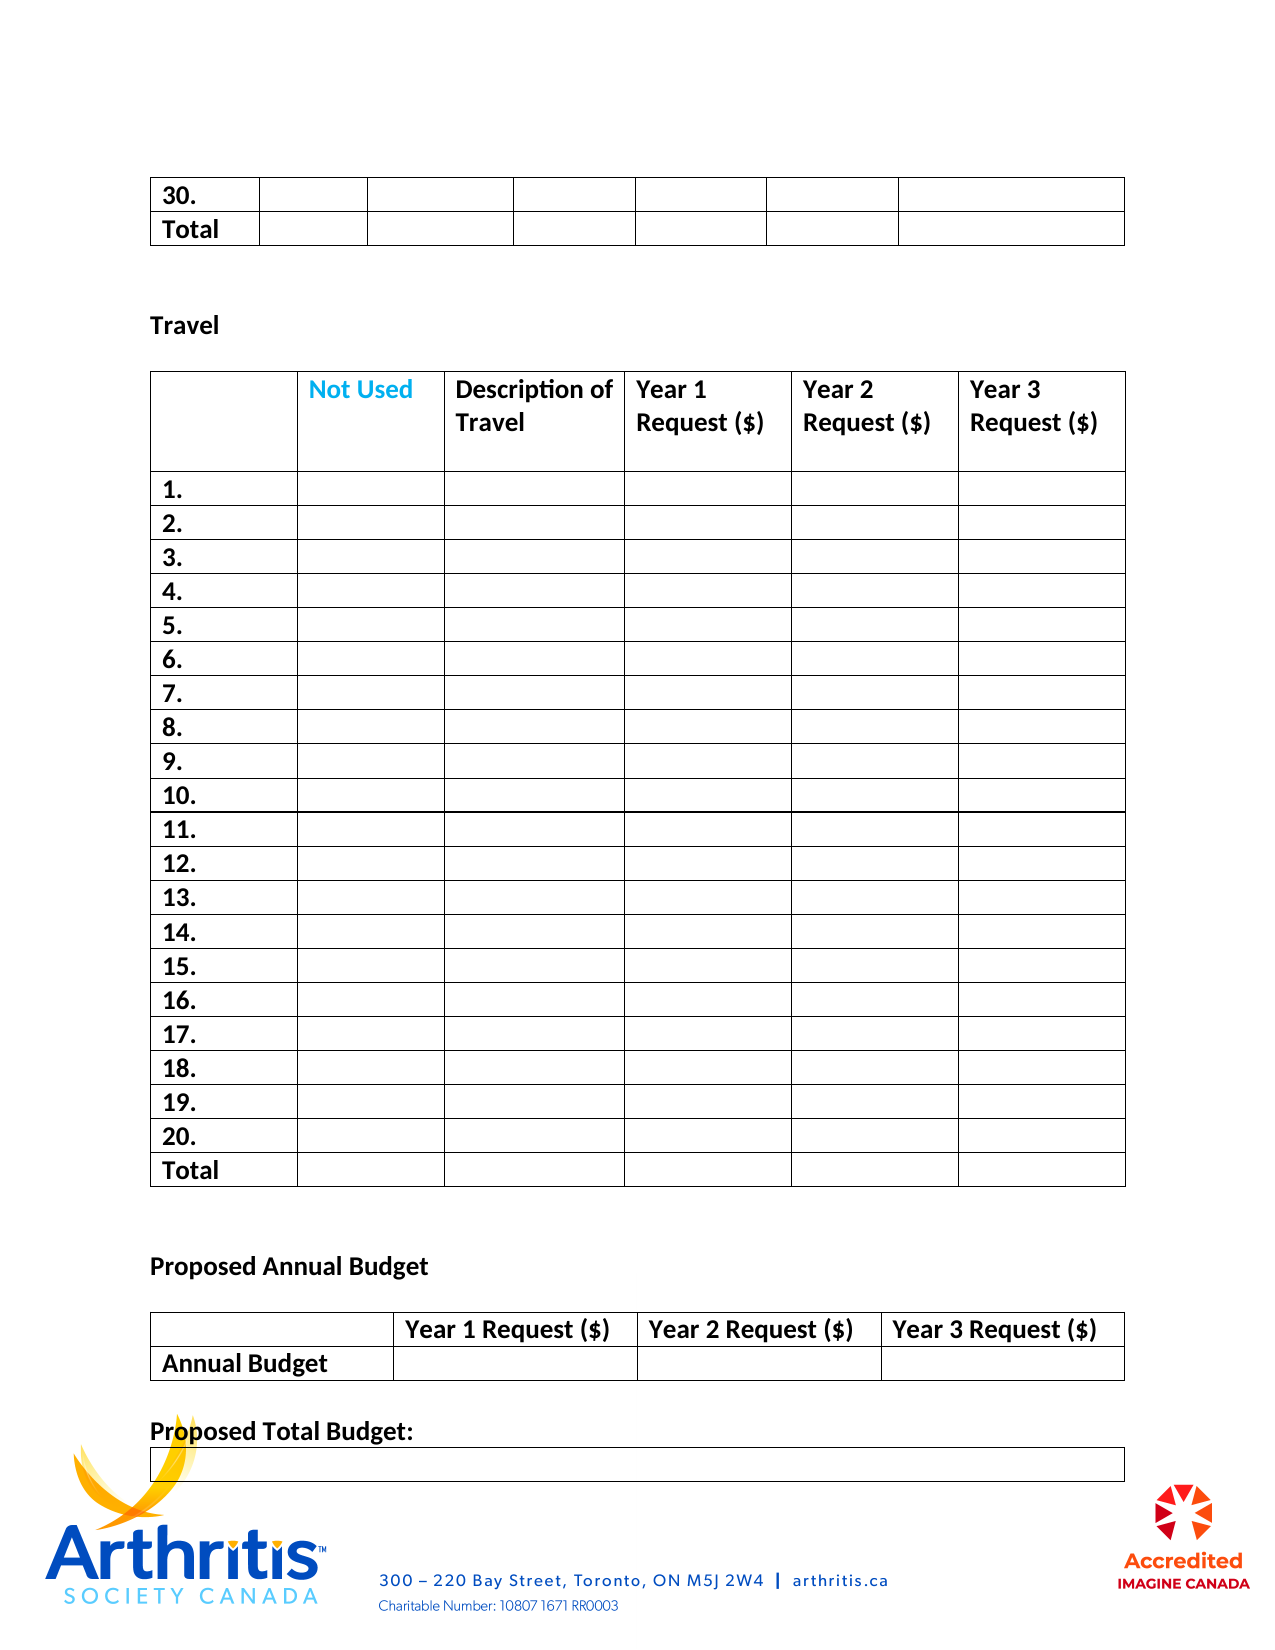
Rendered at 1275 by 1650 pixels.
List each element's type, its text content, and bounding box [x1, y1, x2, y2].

table_cell [767, 212, 898, 245]
table_cell [959, 506, 1125, 539]
table_header [151, 372, 297, 471]
table_cell [792, 608, 958, 641]
table_cell 14. [151, 915, 297, 948]
table_cell [625, 915, 791, 948]
table_cell [959, 1051, 1125, 1084]
table_cell [792, 779, 958, 811]
table_cell [625, 608, 791, 641]
table_cell [959, 915, 1125, 948]
table_header [151, 1448, 1124, 1481]
table_cell [959, 1085, 1125, 1118]
table_cell [625, 779, 791, 811]
table_cell [298, 915, 444, 948]
table_cell [298, 744, 444, 777]
table_cell [298, 881, 444, 914]
text Travel [150, 308, 1125, 342]
table_cell [792, 949, 958, 982]
table_cell [959, 1153, 1125, 1186]
table_cell [792, 983, 958, 1016]
table_cell [959, 779, 1125, 811]
table_cell [959, 1119, 1125, 1152]
table_cell [298, 540, 444, 573]
table_cell Total [151, 1153, 297, 1186]
table_cell [792, 676, 958, 709]
table_cell [445, 574, 624, 607]
table_cell [445, 881, 624, 914]
table_header Description of Travel [445, 372, 624, 471]
table_cell [445, 949, 624, 982]
table_cell 3. [151, 540, 297, 573]
table_cell [298, 506, 444, 539]
table_cell [625, 506, 791, 539]
table_cell 2. [151, 506, 297, 539]
table_cell [368, 178, 513, 211]
table_cell [792, 915, 958, 948]
table_cell [298, 1017, 444, 1050]
table_cell 4. [151, 574, 297, 607]
table_cell [445, 847, 624, 879]
table_cell [636, 178, 766, 211]
table_cell [625, 881, 791, 914]
table_header Year 2 Request ($) [792, 372, 958, 471]
table_header Year 1 Request ($) [625, 372, 791, 471]
table_cell [445, 1153, 624, 1186]
table_cell 30. [151, 178, 259, 211]
table_cell 19. [151, 1085, 297, 1118]
table_cell [792, 1017, 958, 1050]
table_cell 15. [151, 949, 297, 982]
table_cell [394, 1347, 637, 1380]
table_cell 9. [151, 744, 297, 777]
table_cell [625, 813, 791, 846]
table_cell 20. [151, 1119, 297, 1152]
table_cell [625, 1085, 791, 1118]
table_cell [792, 744, 958, 777]
table_cell [298, 710, 444, 743]
table_cell 12. [151, 847, 297, 879]
table_cell [792, 881, 958, 914]
table_cell [959, 847, 1125, 879]
table_cell 18. [151, 1051, 297, 1084]
table_cell 7. [151, 676, 297, 709]
table_cell 10. [151, 779, 297, 811]
table_cell [298, 983, 444, 1016]
table_cell [625, 847, 791, 879]
table_cell [445, 540, 624, 573]
table_cell [959, 949, 1125, 982]
table_cell [368, 212, 513, 245]
table_cell [298, 472, 444, 505]
table_cell [959, 676, 1125, 709]
table_cell 17. [151, 1017, 297, 1050]
table_header Year 3 Request ($) [882, 1313, 1124, 1346]
table_cell [959, 1017, 1125, 1050]
table_cell [625, 710, 791, 743]
table_cell [260, 212, 367, 245]
table_cell [298, 949, 444, 982]
table_header Year 1 Request ($) [394, 1313, 637, 1346]
table_cell Annual Budget [151, 1347, 393, 1380]
table_cell [445, 983, 624, 1016]
table_cell [625, 1153, 791, 1186]
table_cell [298, 642, 444, 675]
table_cell [445, 608, 624, 641]
table_cell [625, 983, 791, 1016]
table_cell [792, 847, 958, 879]
table_cell [298, 574, 444, 607]
table_cell [625, 472, 791, 505]
table_cell [514, 178, 635, 211]
table_cell [959, 744, 1125, 777]
table_cell [959, 608, 1125, 641]
table_cell [445, 1017, 624, 1050]
table_cell [959, 642, 1125, 675]
table_cell [792, 813, 958, 846]
table_cell [792, 1119, 958, 1152]
table_cell [636, 212, 766, 245]
table_cell [298, 1051, 444, 1084]
table_cell Total [151, 212, 259, 245]
table_cell [625, 642, 791, 675]
table_cell [298, 676, 444, 709]
table_cell [959, 813, 1125, 846]
table_cell [298, 847, 444, 879]
table_cell [625, 574, 791, 607]
table_cell [792, 574, 958, 607]
table_cell [445, 915, 624, 948]
table_cell [625, 676, 791, 709]
table_cell 13. [151, 881, 297, 914]
table_cell [959, 540, 1125, 573]
table_cell [445, 779, 624, 811]
table_cell [959, 983, 1125, 1016]
table_cell [638, 1347, 881, 1380]
table_cell [445, 1119, 624, 1152]
table_cell [445, 472, 624, 505]
table_cell 8. [151, 710, 297, 743]
table_cell [792, 642, 958, 675]
table_cell [625, 540, 791, 573]
table_cell 16. [151, 983, 297, 1016]
picture [0, 1273, 1274, 1649]
table_cell [298, 1153, 444, 1186]
table_cell [767, 178, 898, 211]
table_cell [792, 710, 958, 743]
table_cell [625, 949, 791, 982]
table_cell [445, 813, 624, 846]
table_cell 1. [151, 472, 297, 505]
table_cell [445, 642, 624, 675]
table_cell [959, 881, 1125, 914]
table_cell [959, 472, 1125, 505]
table_cell [260, 178, 367, 211]
table_cell [959, 710, 1125, 743]
table_cell [899, 212, 1124, 245]
table_cell [445, 744, 624, 777]
table_cell [792, 472, 958, 505]
table_cell [298, 1119, 444, 1152]
table_header [151, 1313, 393, 1346]
table_cell [298, 1085, 444, 1118]
table_cell [792, 506, 958, 539]
table_cell [445, 710, 624, 743]
table_cell [514, 212, 635, 245]
table_header Year 2 Request ($) [638, 1313, 881, 1346]
table_cell [899, 178, 1124, 211]
table_cell [625, 1017, 791, 1050]
table_cell [298, 813, 444, 846]
table_cell [445, 1051, 624, 1084]
table_cell 6. [151, 642, 297, 675]
table_cell [445, 676, 624, 709]
table_header Year 3 Request ($) [959, 372, 1125, 471]
table_cell [445, 1085, 624, 1118]
table_cell 11. [151, 813, 297, 846]
table_cell [298, 608, 444, 641]
table_cell [792, 1051, 958, 1084]
table_header Not Used [298, 372, 444, 471]
table_cell [792, 540, 958, 573]
table_cell [625, 744, 791, 777]
table_cell [959, 574, 1125, 607]
text Proposed Annual Budget [150, 1249, 1125, 1282]
table_cell [445, 506, 624, 539]
table_cell [792, 1153, 958, 1186]
table_cell [792, 1085, 958, 1118]
table_cell [625, 1119, 791, 1152]
table_cell [882, 1347, 1124, 1380]
text Proposed Total Budget: [150, 1414, 1125, 1447]
table_cell [298, 779, 444, 811]
table_cell 5. [151, 608, 297, 641]
table_cell [625, 1051, 791, 1084]
